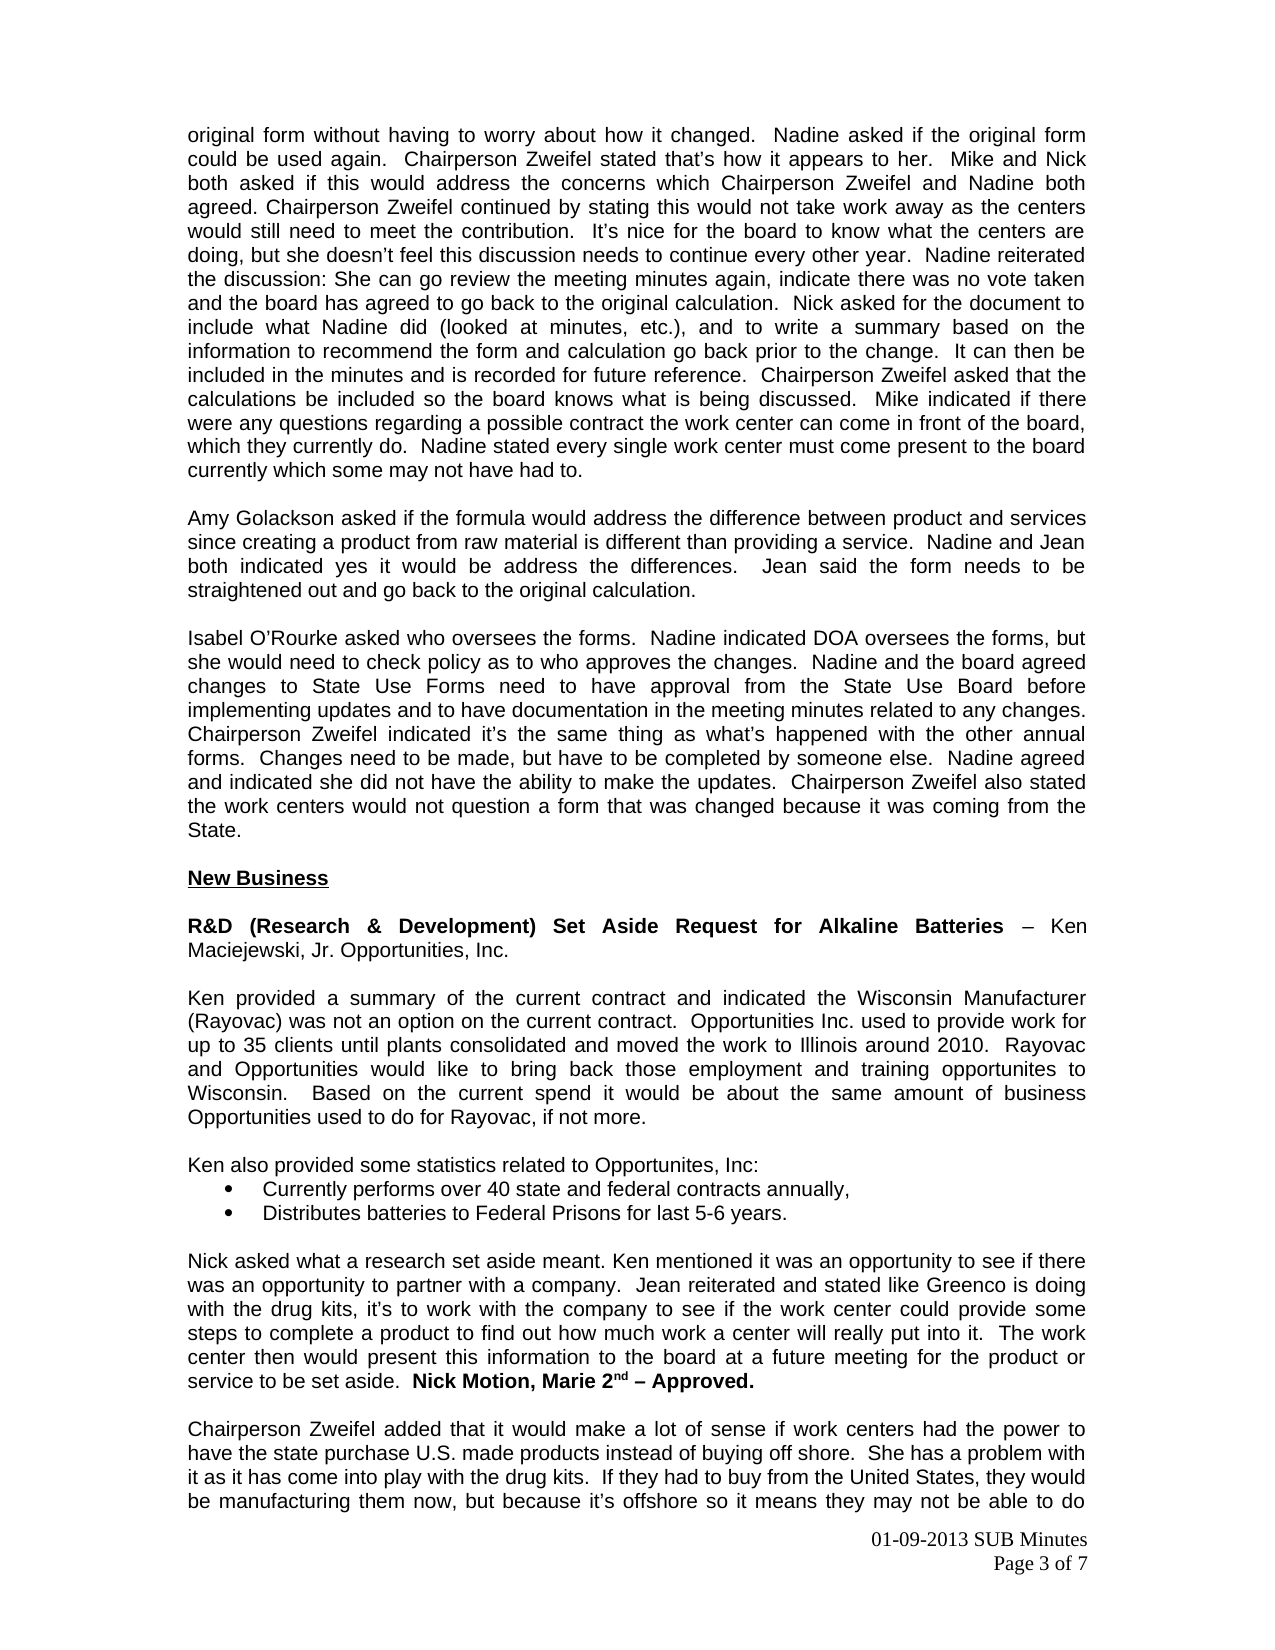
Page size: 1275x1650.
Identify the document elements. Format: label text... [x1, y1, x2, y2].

text Ken also provided some statistics related to Opportunites, Inc: [187, 1153, 1087, 1177]
list Currently performs over 40 state and federal contracts annually, [225, 1177, 1087, 1201]
text Amy Golackson asked if the formula would address the difference between product and services since creating a product from raw material is different than providing a service. Nadine and Jean both indicated yes it would be address the differences. Jean said the form needs to be straightened out and go back to the original calculation. [187, 506, 1087, 602]
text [187, 123, 1087, 482]
text Isabel O’Rourke asked who oversees the forms. Nadine indicated DOA oversees the forms, but she would need to check policy as to who approves the changes. Nadine and the board agreed changes to State Use Forms need to have approval from the State Use Board before implementing updates and to have documentation in the meeting minutes related to any changes. Chairperson Zweifel indicated it’s the same thing as what’s happened with the other annual forms. Changes need to be made, but have to be completed by someone else. Nadine agreed and indicated she did not have the ability to make the updates. Chairperson Zweifel also stated the work centers would not question a form that was changed because it was coming from the State. [187, 626, 1087, 842]
text Nick asked what a research set aside meant. Ken mentioned it was an opportunity to see if there was an opportunity to partner with a company. Jean reiterated and stated like Greenco is doing with the drug kits, it’s to work with the company to see if the work center could provide some steps to complete a product to find out how much work a center will really put into it. The work center then would present this information to the board at a future meeting for the product or service to be set aside. Nick Motion, Marie 2nd – Approved. [187, 1249, 1087, 1393]
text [187, 1417, 1087, 1513]
text New Business [187, 866, 1087, 889]
text R&D (Research & Development) Set Aside Request for Alkaline Batteries – Ken Maciejewski, Jr. Opportunities, Inc. [187, 913, 1087, 961]
text Ken provided a summary of the current contract and indicated the Wisconsin Manufacturer (Rayovac) was not an option on the current contract. Opportunities Inc. used to provide work for up to 35 clients until plants consolidated and moved the work to Illinois around 2010. Rayovac and Opportunities would like to bring back those employment and training opportunites to Wisconsin. Based on the current spend it would be about the same amount of business Opportunities used to do for Rayovac, if not more. [187, 985, 1087, 1129]
list Distributes batteries to Federal Prisons for last 5-6 years. [225, 1201, 1087, 1225]
